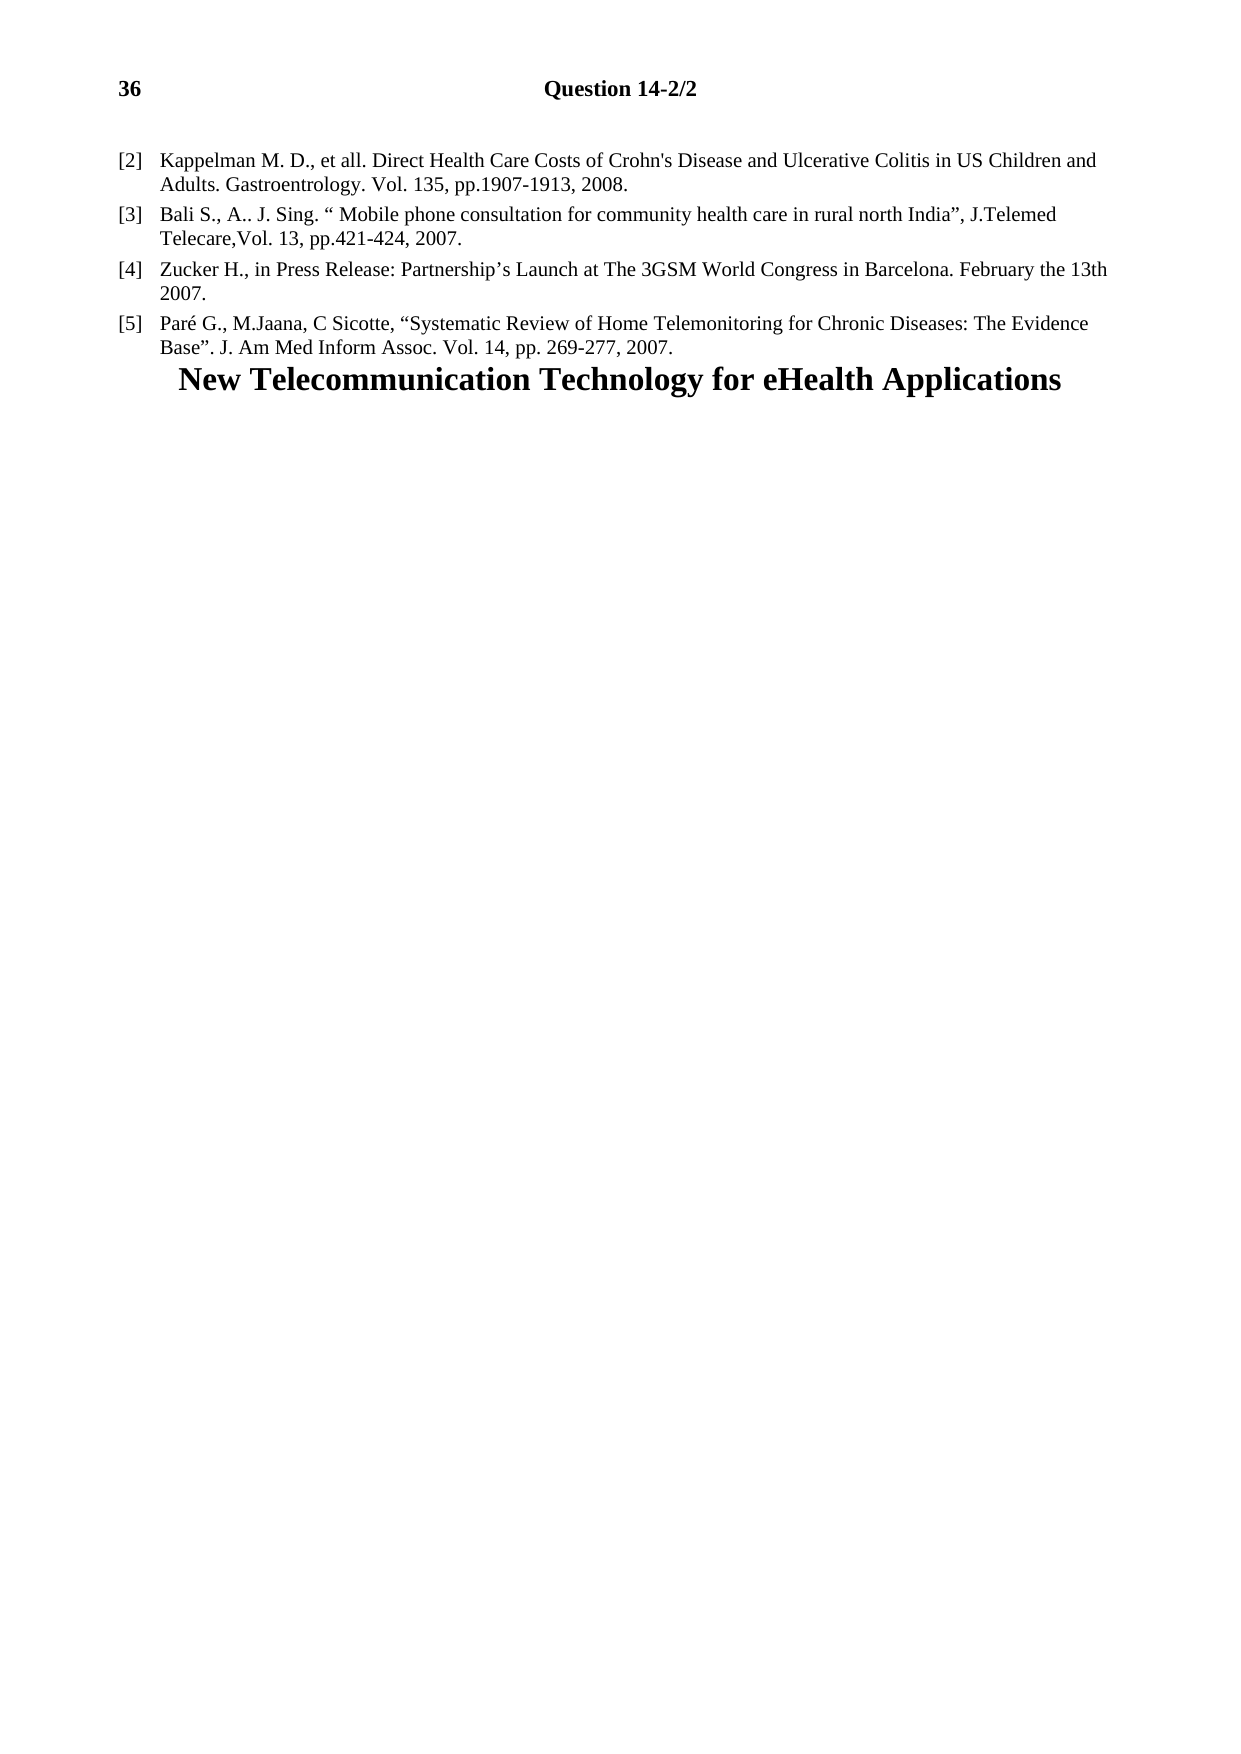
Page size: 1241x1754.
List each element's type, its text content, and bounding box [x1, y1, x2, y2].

text [5] Paré G., M.Jaana, C Sicotte, “Systematic Review of Home Telemonitoring for Chronic Diseases: The Evidence Base”. J. Am Med Inform Assoc. Vol. 14, pp. 269-277, 2007. [118, 311, 1122, 359]
text [4] Zucker H., in Press Release: Partnership’s Launch at The 3GSM World Congress in . February the 13th 2007. [118, 256, 1122, 304]
text [2] Kappelman M. D., et all. Direct Health Care Costs of Crohn's Disease and Ulcerative Colitis in US Children and Adults. Gastroentrology. Vol. 135, pp.1907-1913, 2008. [118, 148, 1122, 196]
title New Telecommunication Technology for eHealth Applications [118, 359, 1122, 397]
text [3] S., A.. J. Sing. “ Mobile phone consultation for community health care in rural north ”, J.Telemed Telecare,Vol. 13, pp.421-424, 2007. [118, 202, 1122, 250]
